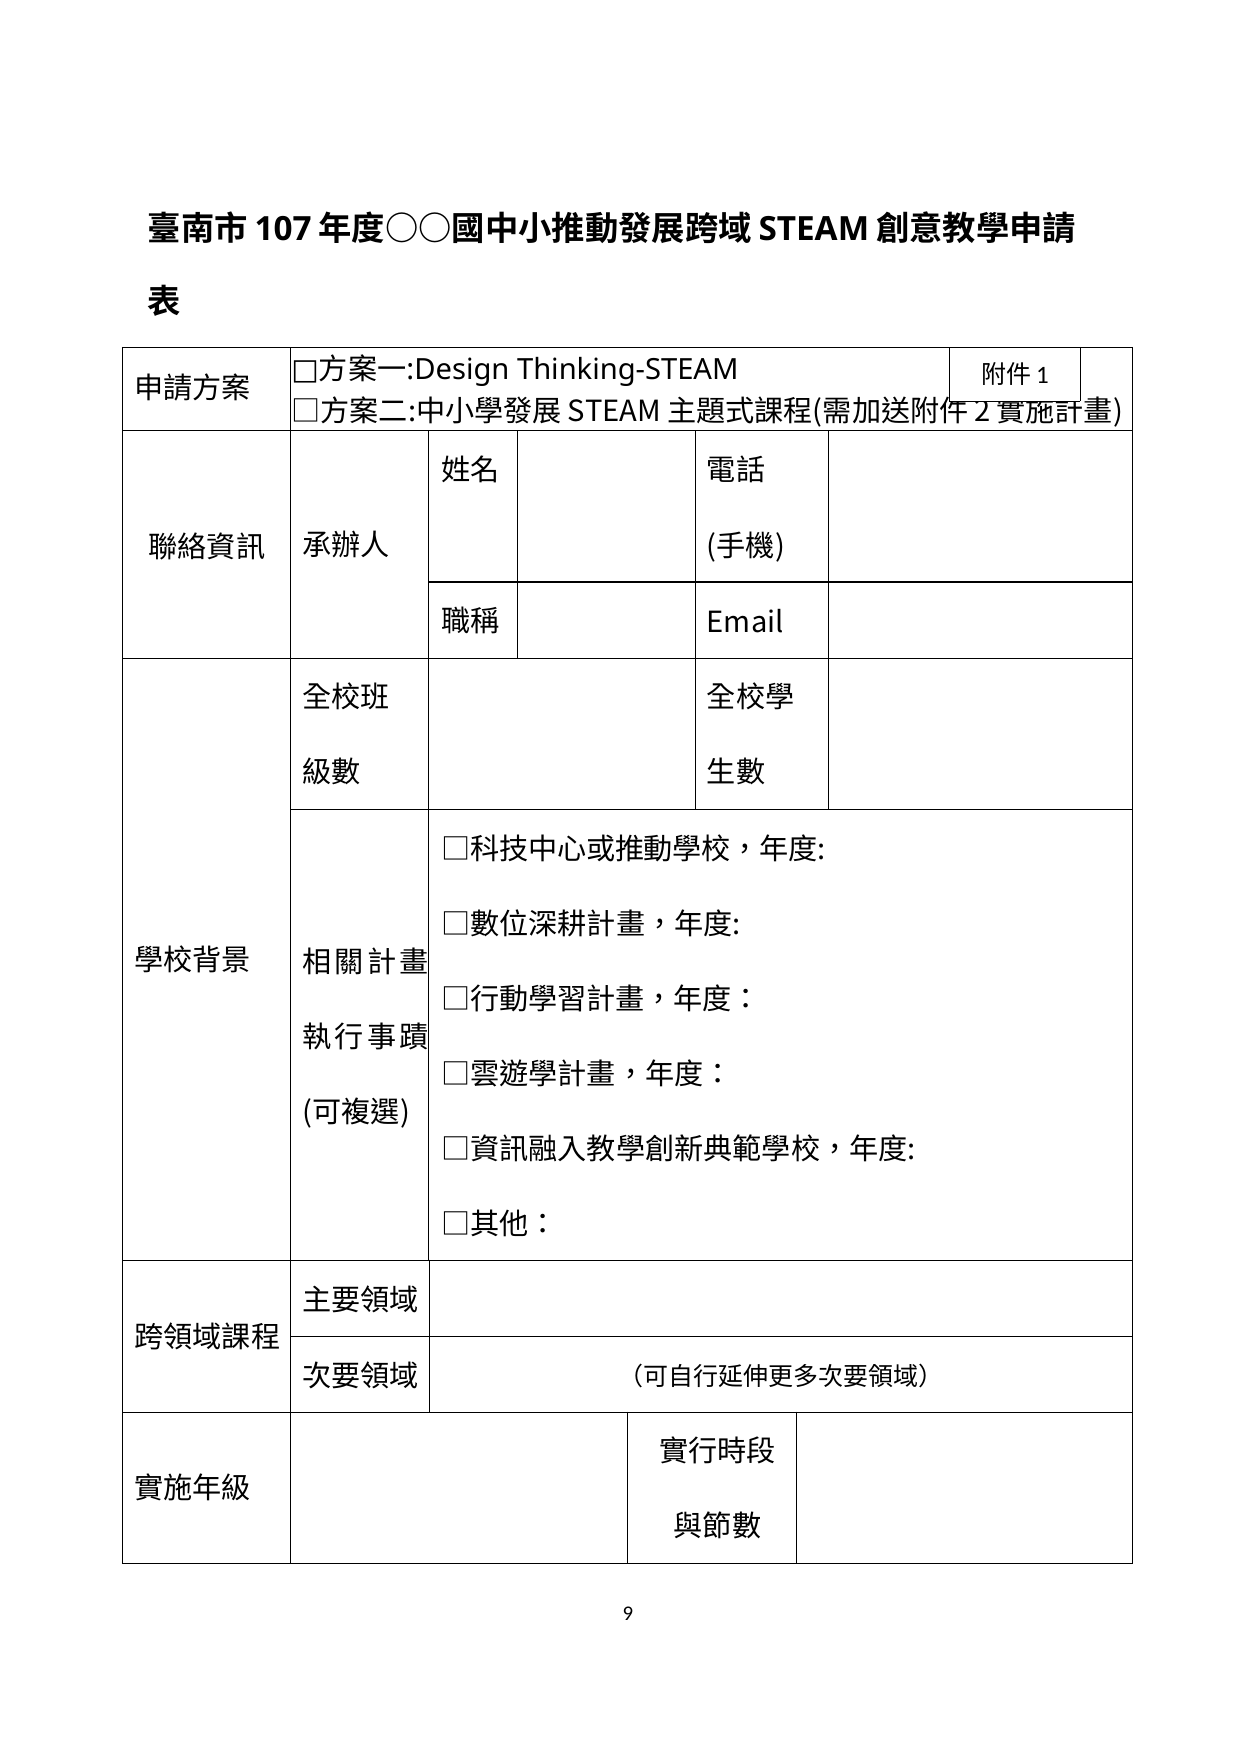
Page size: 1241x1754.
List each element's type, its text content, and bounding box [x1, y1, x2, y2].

table_cell 實施年級 [123, 1413, 290, 1563]
table_cell 職稱 [429, 583, 517, 657]
table_cell [518, 431, 695, 581]
table_cell 實行時段 與節數 [628, 1413, 796, 1563]
table_cell □科技中心或推動學校，年度: □數位深耕計畫，年度: □行動學習計畫，年度： □雲遊學計畫，年度： □資訊融入教學創新典範學校，年度: □其他： [429, 810, 1132, 1259]
table_cell 跨領域課程 [123, 1261, 290, 1412]
table_cell [430, 1261, 1132, 1336]
table_cell [291, 1413, 627, 1563]
table_cell [829, 583, 1132, 657]
table_cell 承辦人 [291, 431, 428, 657]
table_cell 聯絡資訊 [123, 431, 290, 657]
table_cell 全校班 級數 [291, 659, 428, 808]
table_cell [429, 659, 695, 808]
table_cell 學校背景 [123, 659, 290, 1259]
table_header 申請方案 [123, 348, 290, 430]
table_cell 主要領域 [291, 1261, 429, 1336]
table_cell 電話 (手機) [696, 431, 828, 581]
table_cell [518, 583, 695, 657]
table_cell [829, 431, 1132, 581]
table_cell [829, 659, 1132, 808]
table_cell Email [696, 583, 828, 657]
table_cell 相關計畫執行事蹟(可複選) [291, 810, 428, 1259]
table_cell 全校學 生數 [696, 659, 828, 808]
table_cell 姓名 [429, 431, 517, 581]
table_cell （可自行延伸更多次要領域） [430, 1337, 1132, 1412]
table_header □方案一:Design Thinking-STEAM □方案二:中小學發展STEAM主題式課程(需加送附件2實施計畫) [291, 348, 1132, 430]
table_cell 次要領域 [291, 1337, 429, 1412]
text 拾貳、本計畫奉核定後實施，修正時亦同。 臺南市107年度○○國中小推動發展跨域STEAM創意教學申請表 [148, 202, 1107, 323]
table_cell [797, 1413, 1132, 1563]
